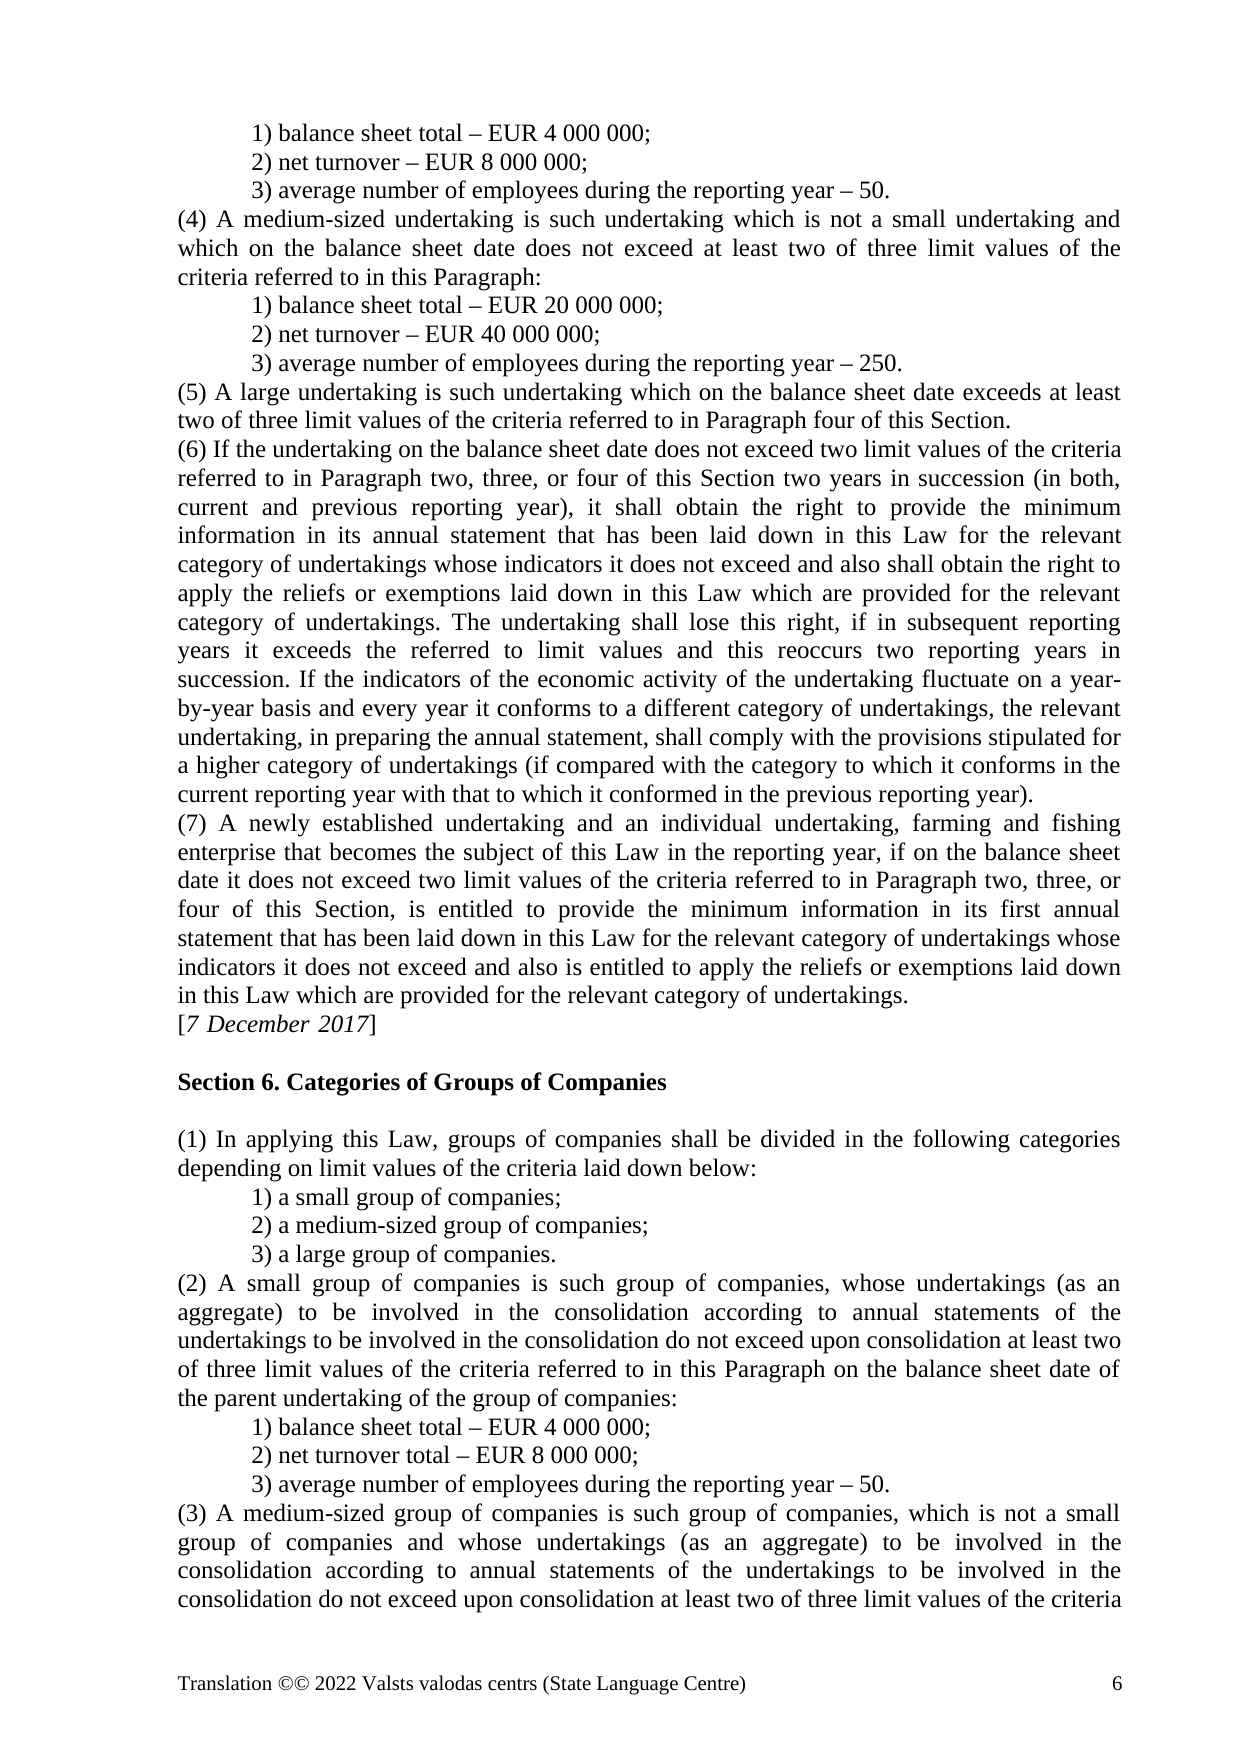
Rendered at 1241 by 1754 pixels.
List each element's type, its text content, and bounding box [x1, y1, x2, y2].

text 2) a medium-sized group of companies; [177, 1211, 1122, 1239]
text 2) net turnover – EUR 8 000 000; [177, 147, 1122, 176]
text (2) A small group of companies is such group of companies, whose undertakings (as an aggregate) to be involved in the consolidation according to annual statements of the undertakings to be involved in the consolidation do not exceed upon consolidation at least two of three limit values of the criteria referred to in this Paragraph on the balance sheet date of the parent undertaking of the group of companies: [177, 1268, 1122, 1412]
text 1) a small group of companies; [177, 1182, 1122, 1211]
text (7) A newly established undertaking and an individual undertaking, farming and fishing enterprise that becomes the subject of this Law in the reporting year, if on the balance sheet date it does not exceed two limit values of the criteria referred to in Paragraph two, three, or four of this Section, is entitled to provide the minimum information in its first annual statement that has been laid down in this Law for the relevant category of undertakings whose indicators it does not exceed and also is entitled to apply the reliefs or exemptions laid down in this Law which are provided for the relevant category of undertakings. [177, 808, 1122, 1009]
text 2) net turnover total – EUR 8 000 000; [177, 1441, 1122, 1469]
text 3) average number of employees during the reporting year – 50. [177, 1469, 1122, 1498]
text Section 6. Categories of Groups of Companies [177, 1067, 1122, 1096]
text (6) If the undertaking on the balance sheet date does not exceed two limit values of the criteria referred to in Paragraph two, three, or four of this Section two years in succession (in both, current and previous reporting year), it shall obtain the right to provide the minimum information in its annual statement that has been laid down in this Law for the relevant category of undertakings whose indicators it does not exceed and also shall obtain the right to apply the reliefs or exemptions laid down in this Law which are provided for the relevant category of undertakings. The undertaking shall lose this right, if in subsequent reporting years it exceeds the referred to limit values and this reoccurs two reporting years in succession. If the indicators of the economic activity of the undertaking fluctuate on a year-by-year basis and every year it conforms to a different category of undertakings, the relevant undertaking, in preparing the annual statement, shall comply with the provisions stipulated for a higher category of undertakings (if compared with the category to which it conforms in the current reporting year with that to which it conformed in the previous reporting year). [177, 434, 1122, 808]
text (1) In applying this Law, groups of companies shall be divided in the following categories depending on limit values of the criteria laid down below: [177, 1124, 1122, 1182]
text 3) average number of employees during the reporting year – 250. [177, 348, 1122, 377]
text 1) balance sheet total – EUR 20 000 000; [177, 291, 1122, 319]
text 3) average number of employees during the reporting year – 50. [177, 176, 1122, 204]
text 1) balance sheet total – EUR 4 000 000; [177, 1412, 1122, 1441]
text 3) a large group of companies. [177, 1239, 1122, 1268]
text (4) A medium-sized undertaking is such undertaking which is not a small undertaking and which on the balance sheet date does not exceed at least two of three limit values of the criteria referred to in this Paragraph: [177, 204, 1122, 291]
text 2) net turnover – EUR 40 000 000; [177, 319, 1122, 348]
text [7 December 2017] [177, 1009, 1122, 1038]
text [177, 1498, 1122, 1613]
text (5) A large undertaking is such undertaking which on the balance sheet date exceeds at least two of three limit values of the criteria referred to in Paragraph four of this Section. [177, 377, 1122, 434]
text 1) balance sheet total – EUR 4 000 000; [177, 118, 1122, 147]
